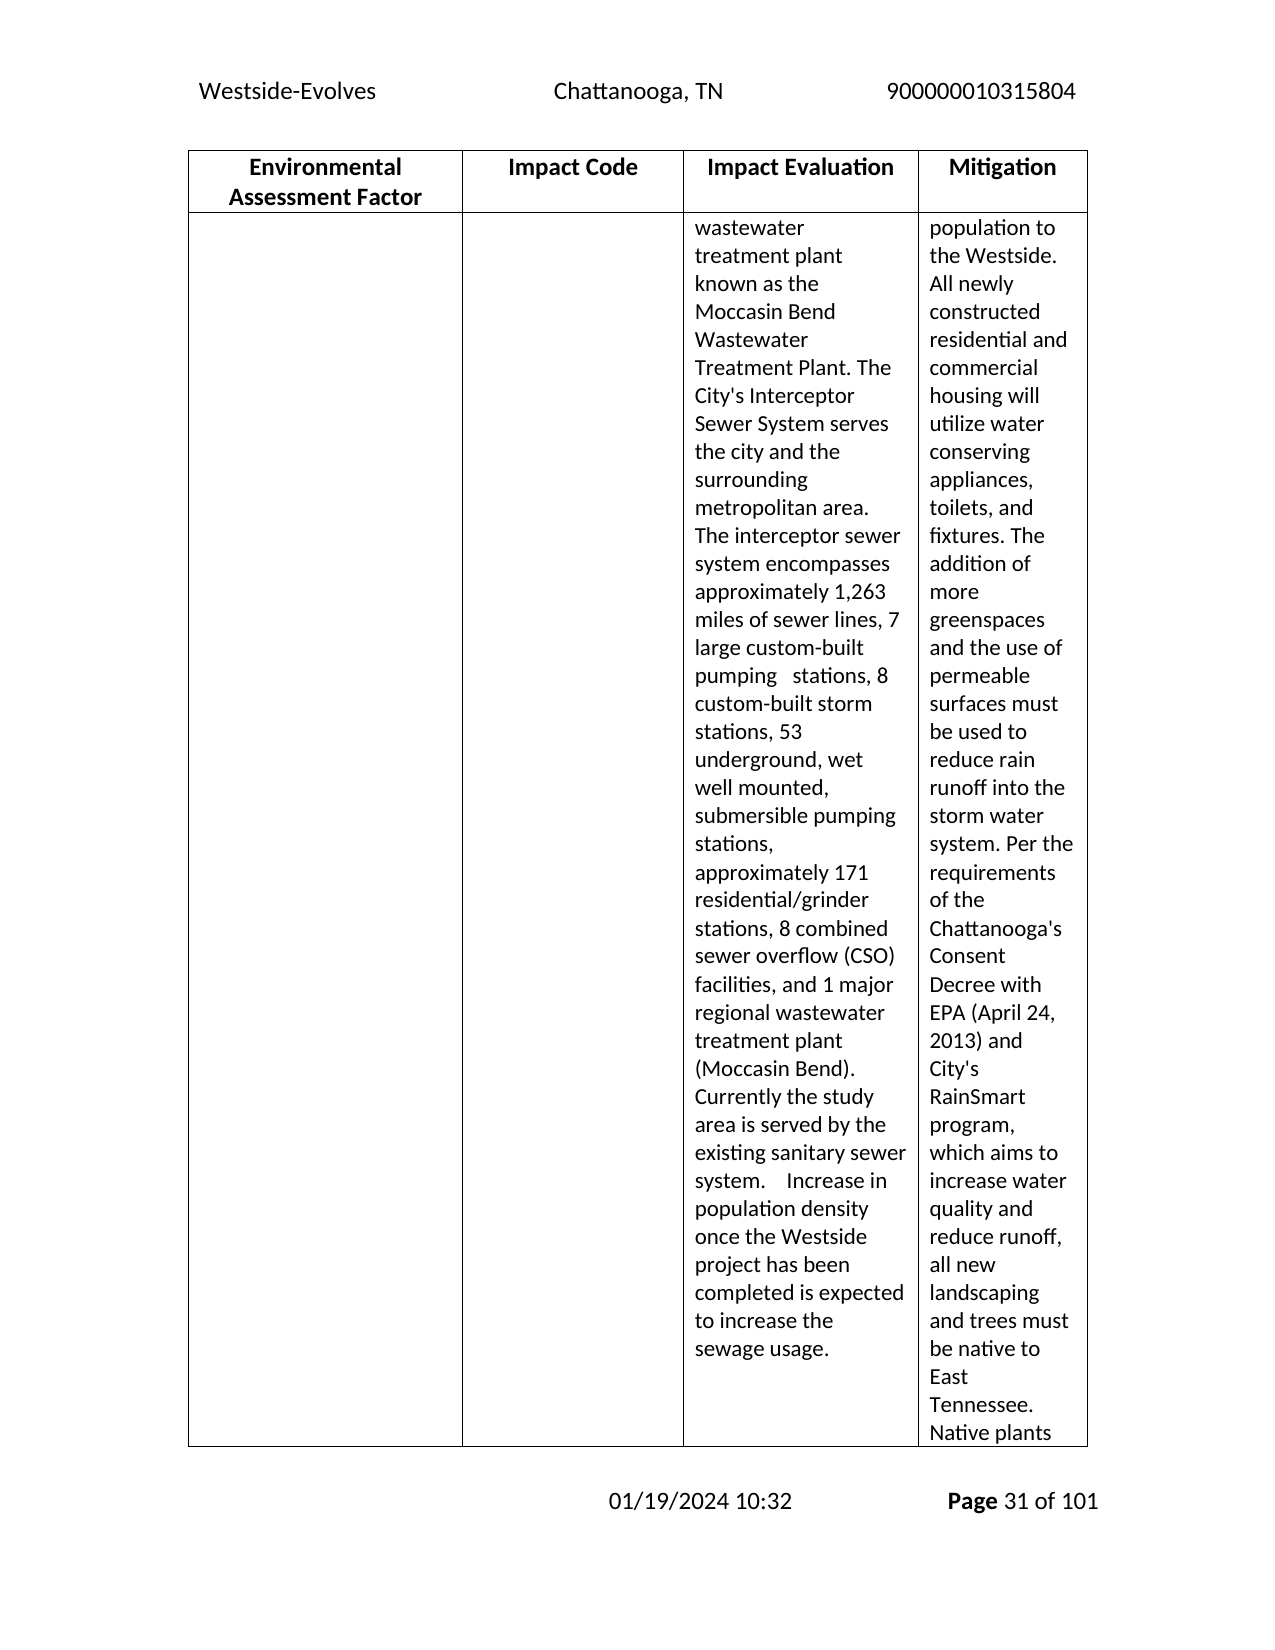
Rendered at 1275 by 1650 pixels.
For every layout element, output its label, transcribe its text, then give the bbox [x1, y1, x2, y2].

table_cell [189, 213, 462, 1446]
table_header Impact Code [463, 151, 683, 212]
table_header Impact Evaluation [684, 151, 918, 212]
table_cell 3 [463, 213, 683, 1446]
table_header Mitigation [919, 151, 1087, 212]
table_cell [919, 213, 1087, 1446]
table_header Environmental Assessment Factor [189, 151, 462, 212]
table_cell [684, 213, 918, 1446]
